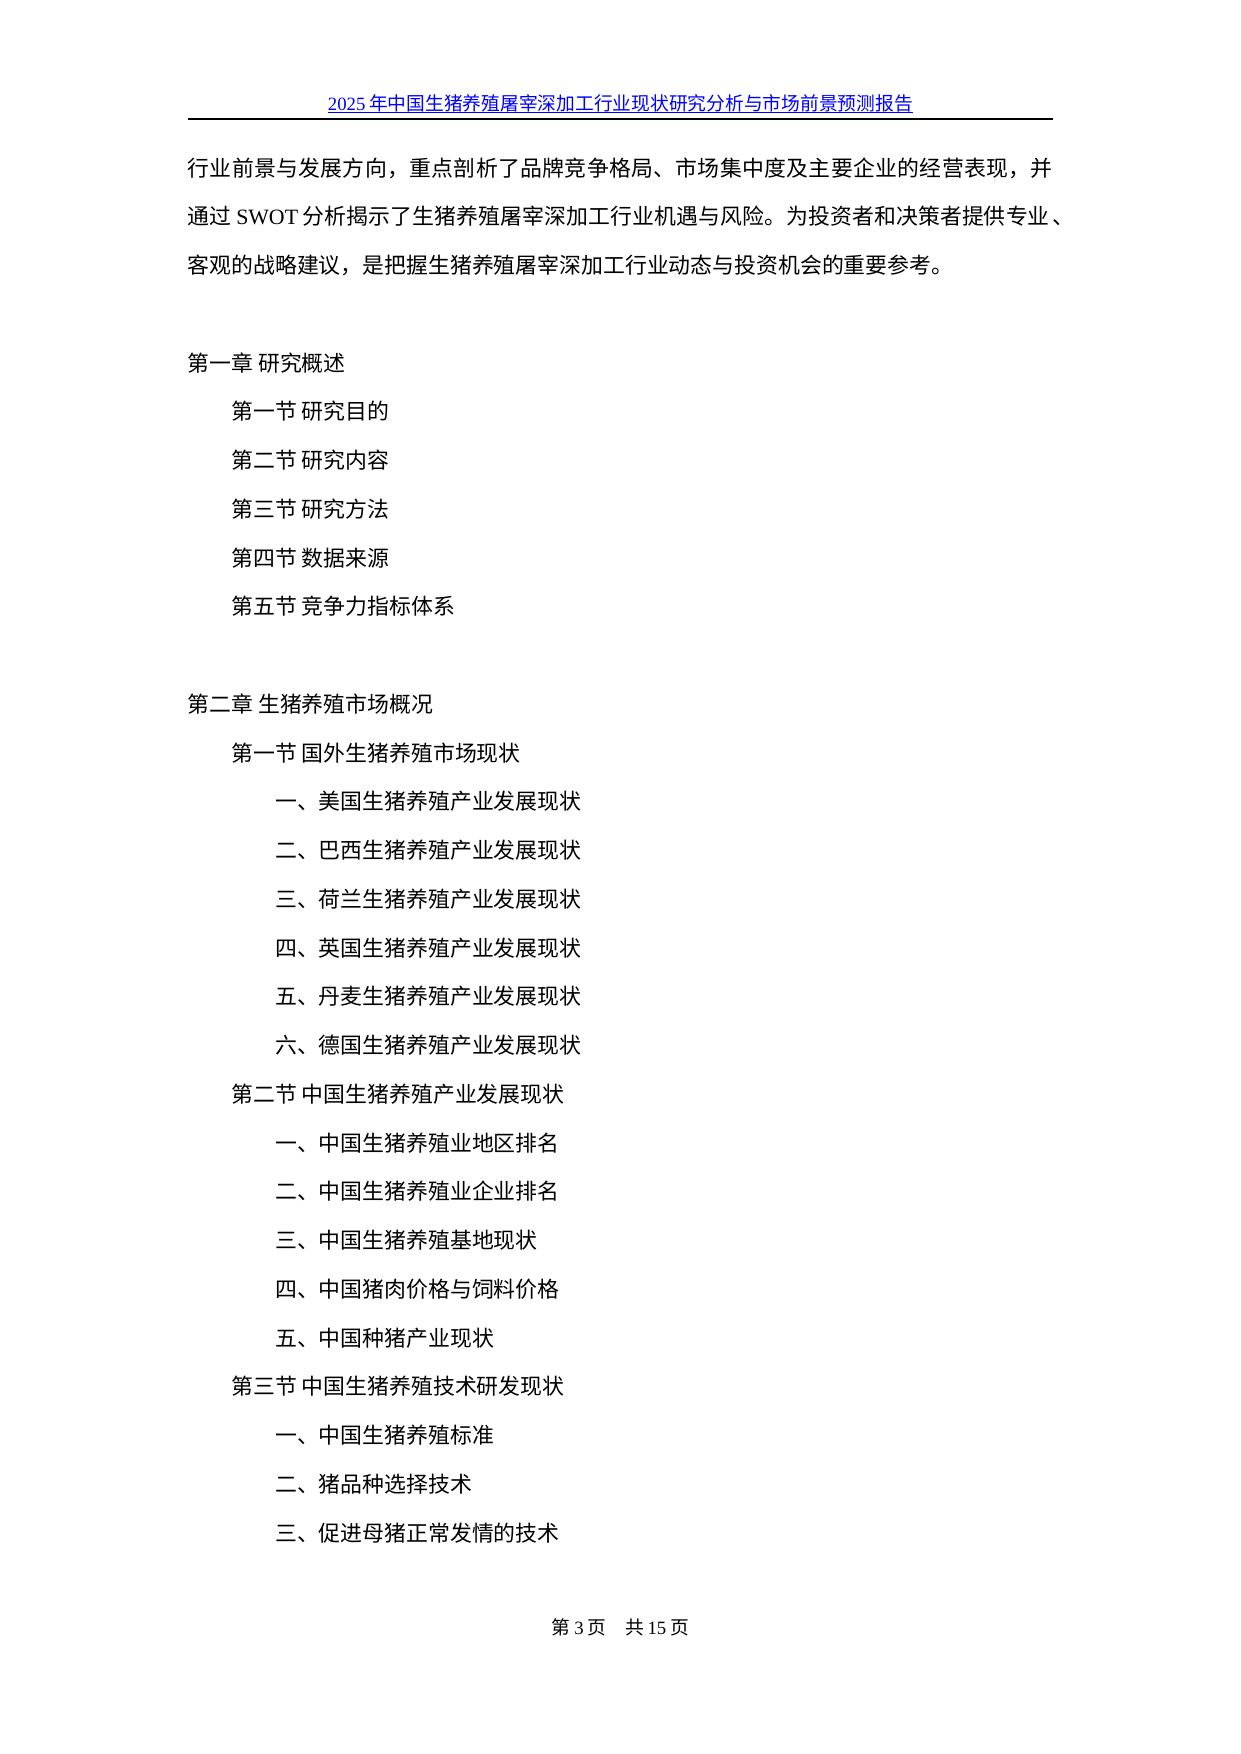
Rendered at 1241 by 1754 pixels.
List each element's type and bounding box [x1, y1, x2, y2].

text [187, 150, 1053, 1548]
